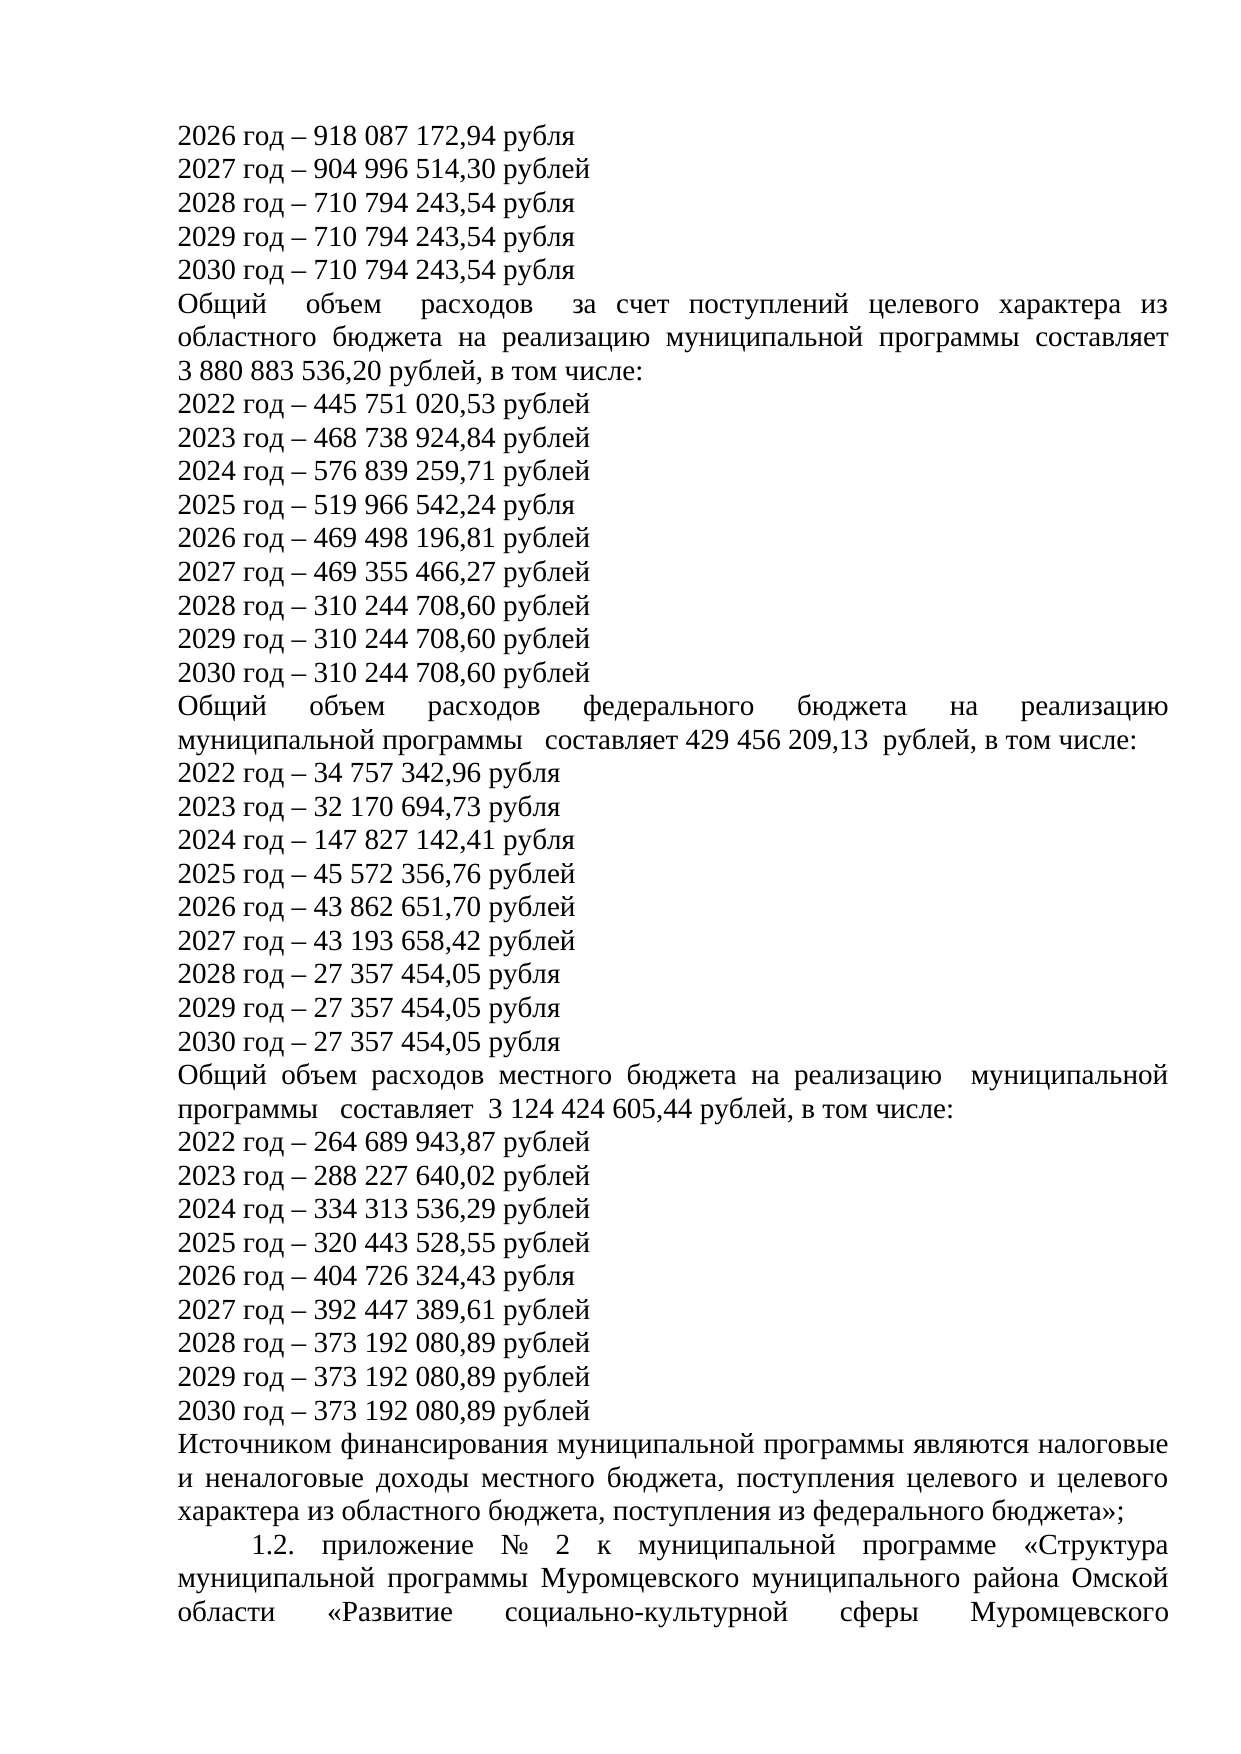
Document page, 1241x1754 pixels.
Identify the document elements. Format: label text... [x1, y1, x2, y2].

text Общий объем расходов за счет поступлений целевого характера из областного бюджета на реализацию муниципальной программы составляет 3 880 883 536,20 рублей, в том числе: [177, 286, 1169, 386]
text 2024 год – 147 827 142,41 рубля [177, 822, 1169, 856]
text 2025 год – 320 443 528,55 рублей [177, 1225, 1169, 1258]
text 2024 год – 576 839 259,71 рублей [177, 453, 1169, 487]
text 2027 год – 392 447 389,61 рублей [177, 1292, 1169, 1326]
text 2030 год – 373 192 080,89 рублей [177, 1393, 1169, 1426]
text Источником финансирования муниципальной программы являются налоговые и неналоговые доходы местного бюджета, поступления целевого и целевого характера из областного бюджета, поступления из федерального бюджета»; [177, 1426, 1169, 1527]
text 2028 год – 27 357 454,05 рубля [177, 957, 1169, 990]
text Общий объем расходов местного бюджета на реализацию муниципальной программы составляет 3 124 424 605,44 рублей, в том числе: [177, 1057, 1169, 1124]
text 2029 год – 710 794 243,54 рубля [177, 219, 1169, 252]
text 2027 год – 469 355 466,27 рублей [177, 554, 1169, 588]
text 2030 год – 710 794 243,54 рубля [177, 252, 1169, 286]
text 2029 год – 27 357 454,05 рубля [177, 990, 1169, 1024]
text 2027 год – 43 193 658,42 рублей [177, 923, 1169, 957]
text 2026 год – 469 498 196,81 рублей [177, 521, 1169, 554]
text 2028 год – 310 244 708,60 рублей [177, 588, 1169, 621]
text 2028 год – 710 794 243,54 рубля [177, 185, 1169, 219]
text 2026 год – 43 862 651,70 рублей [177, 889, 1169, 923]
text 2025 год – 519 966 542,24 рубля [177, 487, 1169, 521]
text 2030 год – 27 357 454,05 рубля [177, 1024, 1169, 1057]
text 2030 год – 310 244 708,60 рублей [177, 655, 1169, 688]
text 2022 год – 34 757 342,96 рубля [177, 755, 1169, 789]
text 2026 год – 918 087 172,94 рубля [177, 118, 1169, 152]
text 2025 год – 45 572 356,76 рублей [177, 856, 1169, 889]
text 2023 год – 468 738 924,84 рублей [177, 420, 1169, 453]
text 2023 год – 32 170 694,73 рубля [177, 789, 1169, 822]
text 2022 год – 264 689 943,87 рублей [177, 1124, 1169, 1158]
text 2028 год – 373 192 080,89 рублей [177, 1326, 1169, 1359]
text 2023 год – 288 227 640,02 рублей [177, 1158, 1169, 1191]
text Общий объем расходов федерального бюджета на реализацию муниципальной программы составляет 429 456 209,13 рублей, в том числе: [177, 688, 1169, 755]
text 2022 год – 445 751 020,53 рублей [177, 386, 1169, 420]
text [177, 1527, 1169, 1627]
text 2024 год – 334 313 536,29 рублей [177, 1191, 1169, 1225]
text 2029 год – 310 244 708,60 рублей [177, 621, 1169, 655]
text 2026 год – 404 726 324,43 рубля [177, 1258, 1169, 1292]
text 2027 год – 904 996 514,30 рублей [177, 152, 1169, 185]
text 2029 год – 373 192 080,89 рублей [177, 1359, 1169, 1393]
